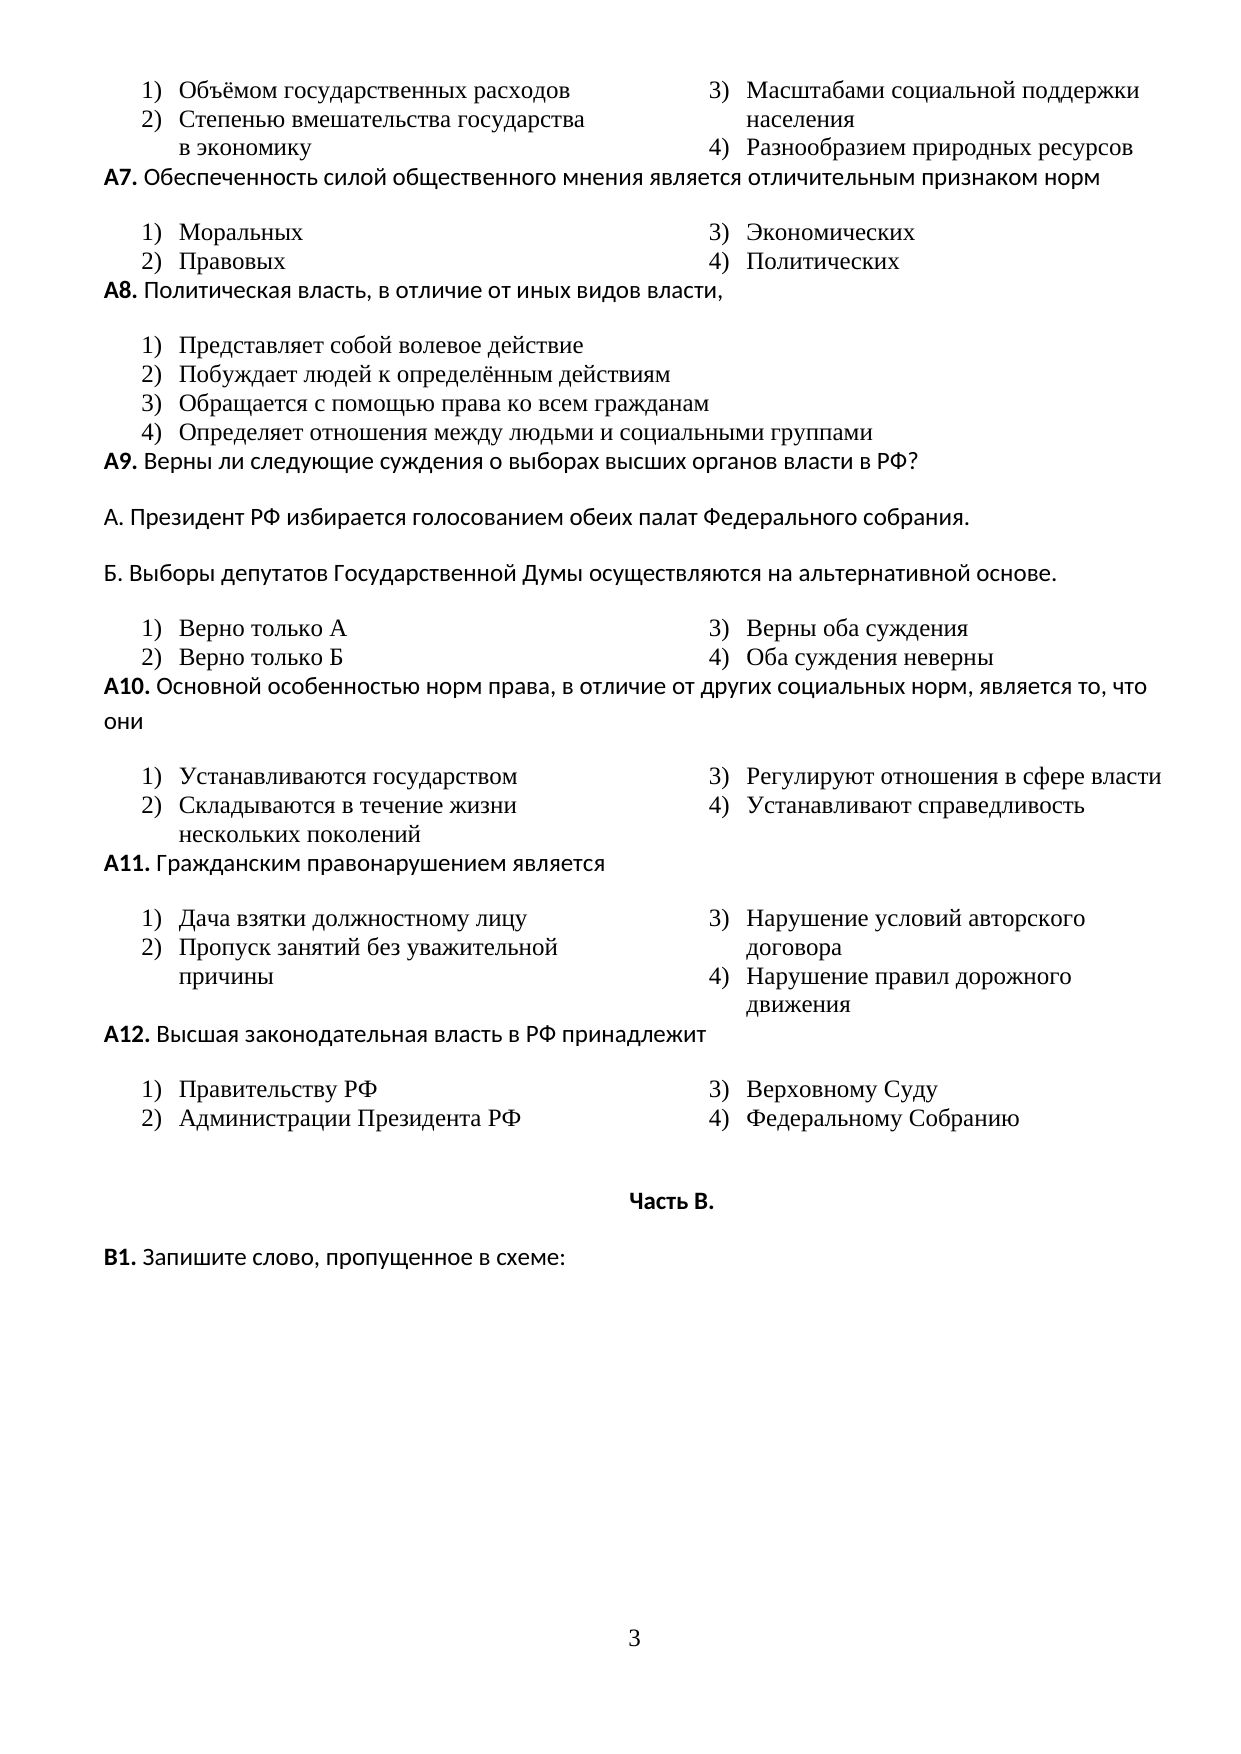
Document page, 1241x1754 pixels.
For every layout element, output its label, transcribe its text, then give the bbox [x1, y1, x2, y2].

text А8. Политическая власть, в отличие от иных видов власти, [103, 274, 1165, 305]
list Правовых [141, 246, 597, 274]
list Политических [709, 246, 1165, 274]
list Представляет собой волевое действие [141, 330, 1165, 359]
list Моральных [141, 217, 597, 246]
text Б. Выборы депутатов Государственной Думы осуществляются на альтернативной основе. [103, 557, 1165, 588]
list Побуждает людей к определённым действиям [141, 359, 1165, 388]
list Федеральному Собранию [709, 1103, 1165, 1132]
text А10. Основной особенностью норм права, в отличие от других социальных норм, является то, что они [103, 670, 1165, 736]
text А12. Высшая законодательная власть в РФ принадлежит [103, 1018, 1165, 1049]
text В1. Запишите слово, пропущенное в схеме: [103, 1241, 1165, 1272]
text А7. Обеспеченность силой общественного мнения является отличительным признаком норм [103, 161, 1165, 192]
list Обращается с помощью права ко всем гражданам [141, 388, 1165, 417]
text А9. Верны ли следующие суждения о выборах высших органов власти в РФ? [103, 445, 1165, 476]
text А. Президент РФ избирается голосованием обеих палат Федерального собрания. [103, 501, 1165, 532]
list Устанавливаются государством [141, 761, 597, 790]
list Правительству РФ [141, 1074, 597, 1103]
list Администрации Президента РФ [141, 1103, 597, 1132]
list Объёмом государственных расходов [141, 75, 597, 104]
list Часть В. [178, 1186, 1165, 1216]
list Оба суждения неверны [709, 642, 1165, 670]
list Нарушение условий авторского договора [709, 903, 1165, 961]
list Масштабами социальной поддержки населения [709, 75, 1165, 132]
list Дача взятки должностному лицу [141, 903, 597, 932]
list Нарушение правил дорожного движения [709, 961, 1165, 1018]
text А11. Гражданским правонарушением является [103, 847, 1165, 878]
list Верно только А [141, 613, 597, 642]
list Устанавливают справедливость [709, 790, 1165, 819]
list Пропуск занятий без уважительной причины [141, 932, 597, 989]
list Экономических [709, 217, 1165, 246]
list Верны оба суждения [709, 613, 1165, 642]
list Складываются в течение жизни нескольких поколений [141, 790, 597, 847]
list Верно только Б [141, 642, 597, 670]
list Степенью вмешательства государства в экономику [141, 104, 597, 161]
list Верховному Суду [709, 1074, 1165, 1103]
list Определяет отношения между людьми и социальными группами [141, 417, 1165, 445]
list Разнообразием природных ресурсов [709, 132, 1165, 161]
list Регулируют отношения в сфере власти [709, 761, 1165, 790]
